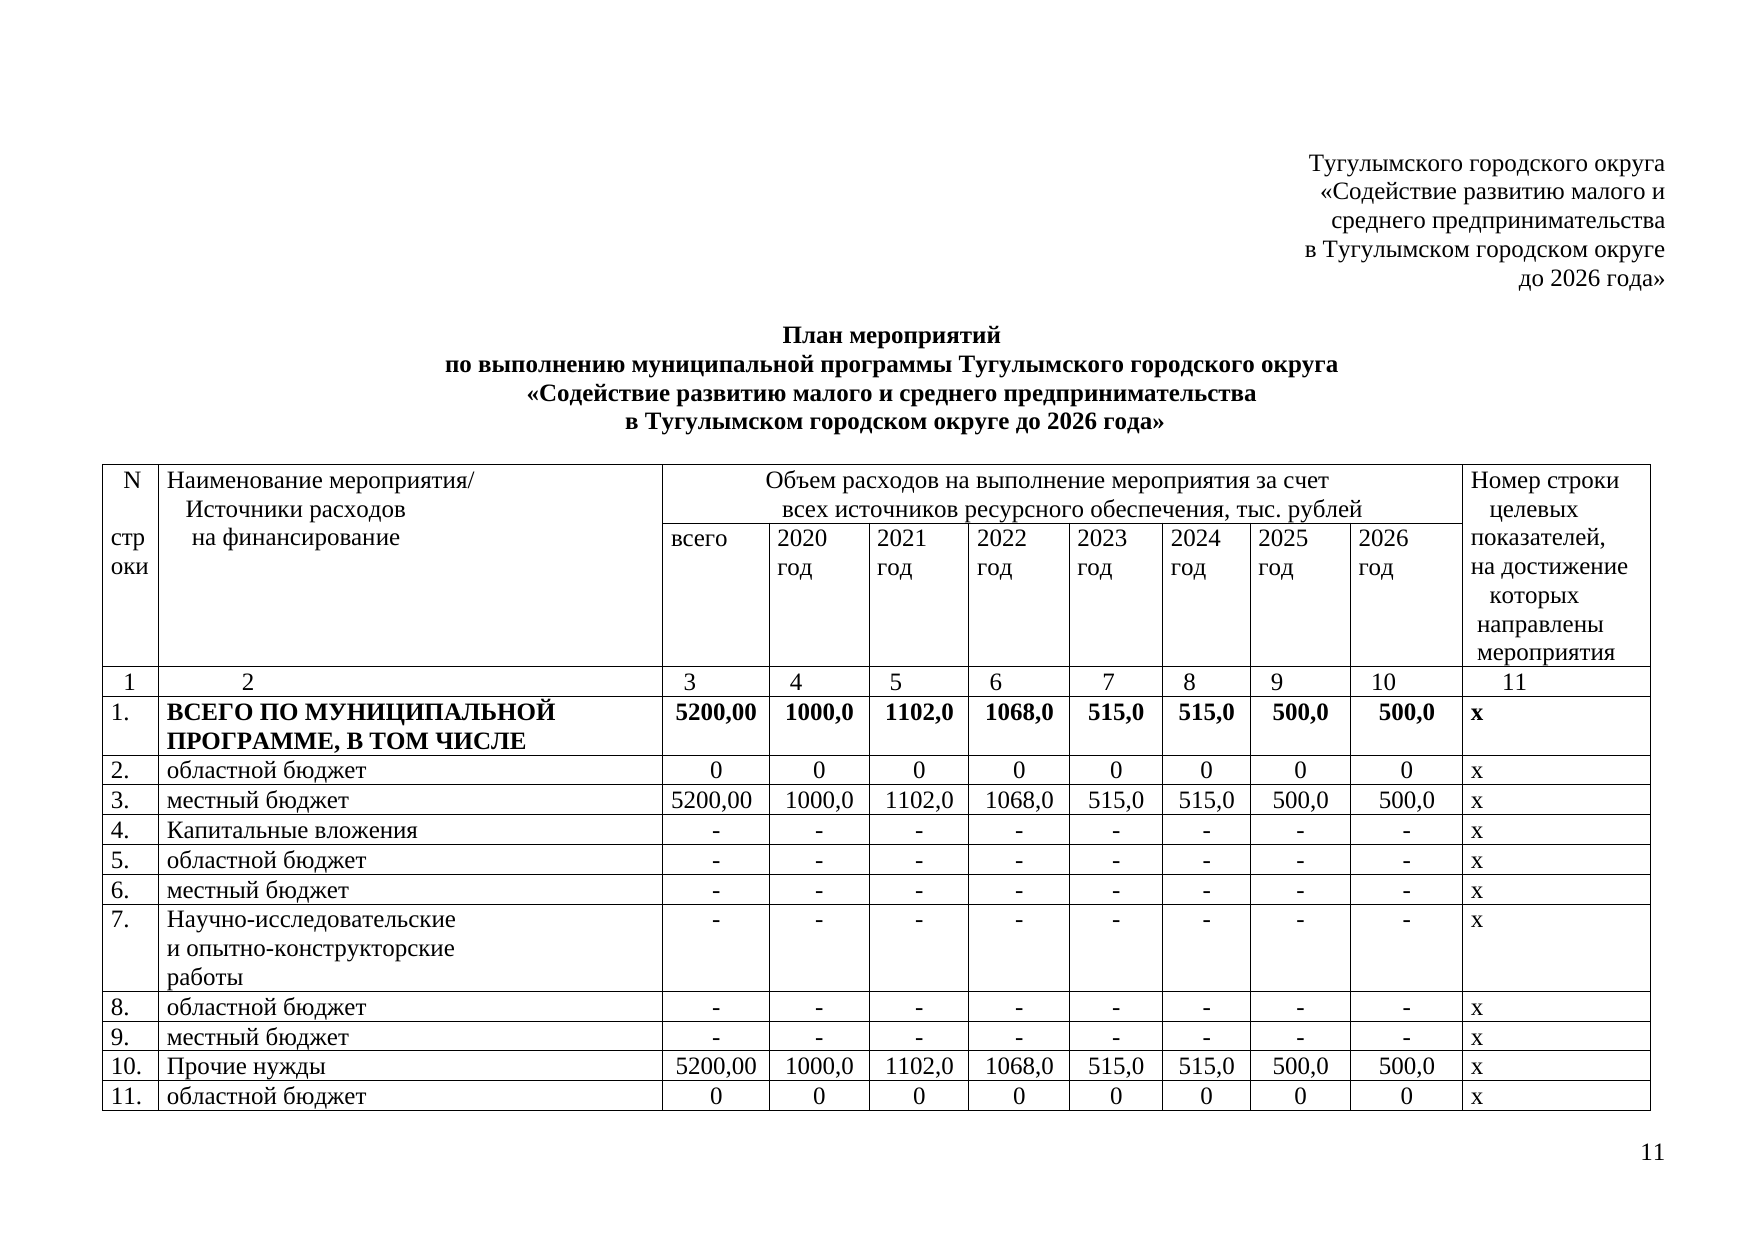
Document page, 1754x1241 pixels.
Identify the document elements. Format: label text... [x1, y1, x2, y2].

table_cell - [770, 1022, 869, 1050]
table_cell - [1251, 875, 1350, 903]
table_cell 6 [969, 667, 1069, 696]
table_cell 1 [103, 667, 158, 696]
subtitle до 2026 года» [118, 263, 1665, 291]
table_cell - [1163, 1022, 1250, 1050]
text Тугулымского городского округа [118, 148, 1665, 176]
table_cell - [969, 1022, 1069, 1050]
table_cell 0 [1251, 1081, 1350, 1110]
table_header N строки [103, 465, 158, 666]
table_cell 500,0 [1251, 697, 1350, 754]
table_cell 2. [103, 756, 158, 784]
table_cell 1000,0 [770, 697, 869, 754]
table_cell - [1163, 845, 1250, 874]
table_cell - [1070, 875, 1162, 903]
table_cell 10 [1351, 667, 1462, 696]
table_cell x [1463, 905, 1650, 991]
table_cell - [1163, 992, 1250, 1021]
table_cell x [1463, 785, 1650, 814]
table_cell 1102,0 [870, 785, 968, 814]
table_cell 2022 год [969, 524, 1069, 666]
table_cell местный бюджет [159, 1022, 662, 1050]
table_cell 2021 год [870, 524, 968, 666]
subtitle «Содействие развитию малого и среднего предпринимательства [118, 378, 1665, 406]
table_cell - [770, 875, 869, 903]
table_cell - [1351, 905, 1462, 991]
subtitle в Тугулымском городском округе [118, 234, 1665, 263]
table_cell - [1070, 1022, 1162, 1050]
table_cell местный бюджет [159, 875, 662, 903]
table_cell 1. [103, 697, 158, 754]
table_cell - [1163, 875, 1250, 903]
table_cell - [1163, 815, 1250, 844]
table_cell - [870, 1022, 968, 1050]
table_cell 3 [663, 667, 769, 696]
table_cell - [969, 905, 1069, 991]
table_cell 0 [1351, 756, 1462, 784]
table_cell 8. [103, 992, 158, 1021]
table_cell 2 [159, 667, 662, 696]
table_cell x [1463, 1051, 1650, 1080]
table_cell - [663, 845, 769, 874]
table_cell областной бюджет [159, 845, 662, 874]
table_cell - [663, 815, 769, 844]
table_cell 3. [103, 785, 158, 814]
table_cell Научно-исследовательские и опытно-конструкторские работы [159, 905, 662, 991]
table_cell - [1070, 815, 1162, 844]
table_cell 500,0 [1351, 697, 1462, 754]
table_cell 6. [103, 875, 158, 903]
table_header Номер строки целевых показателей, на достижение которых направлены мероприятия [1463, 465, 1650, 666]
table_cell областной бюджет [159, 992, 662, 1021]
table_cell 515,0 [1163, 697, 1250, 754]
table_cell - [770, 845, 869, 874]
table_cell - [1351, 992, 1462, 1021]
table_cell - [969, 875, 1069, 903]
table_cell x [1463, 815, 1650, 844]
table_cell 0 [1351, 1081, 1462, 1110]
table_cell x [1463, 1022, 1650, 1050]
table_cell 0 [969, 756, 1069, 784]
table_cell 0 [663, 756, 769, 784]
table_cell - [770, 992, 869, 1021]
table_cell 7. [103, 905, 158, 991]
table_cell 0 [1251, 756, 1350, 784]
table_cell - [969, 845, 1069, 874]
table_cell 8 [1163, 667, 1250, 696]
table_cell - [1251, 992, 1350, 1021]
table_cell 0 [1163, 756, 1250, 784]
table_cell x [1463, 1081, 1650, 1110]
table_cell 2026 год [1351, 524, 1462, 666]
table_cell 9 [1251, 667, 1350, 696]
table_cell - [870, 815, 968, 844]
table_cell 11. [103, 1081, 158, 1110]
table_cell 5200,00 [663, 1051, 769, 1080]
table_cell 0 [1163, 1081, 1250, 1110]
table_cell 515,0 [1070, 1051, 1162, 1080]
table_cell 7 [1070, 667, 1162, 696]
table_cell х [1463, 992, 1650, 1021]
table_cell 0 [1070, 1081, 1162, 1110]
table_cell 0 [969, 1081, 1069, 1110]
table_cell - [1351, 845, 1462, 874]
subtitle среднего предпринимательства [118, 205, 1665, 234]
table_cell 1068,0 [969, 785, 1069, 814]
table_cell - [1251, 845, 1350, 874]
table_cell областной бюджет [159, 1081, 662, 1110]
table_cell 515,0 [1163, 785, 1250, 814]
table_cell - [1251, 815, 1350, 844]
table_cell 500,0 [1251, 785, 1350, 814]
table_cell 2024 год [1163, 524, 1250, 666]
table_header Объем расходов на выполнение мероприятия за счет всех источников ресурсного обеспечения, тыс. рублей [663, 465, 1462, 522]
table_cell Капитальные вложения [159, 815, 662, 844]
table_cell - [1351, 1022, 1462, 1050]
table_cell 5 [870, 667, 968, 696]
table_cell - [663, 875, 769, 903]
table_cell 515,0 [1070, 785, 1162, 814]
table_cell 2023 год [1070, 524, 1162, 666]
table_cell всего [663, 524, 769, 666]
table_cell 0 [663, 1081, 769, 1110]
table_cell 515,0 [1163, 1051, 1250, 1080]
table_cell 4 [770, 667, 869, 696]
table_cell 10. [103, 1051, 158, 1080]
text по выполнению муниципальной программы Тугулымского городского округа [118, 349, 1665, 378]
table_cell - [969, 815, 1069, 844]
table_cell 2025 год [1251, 524, 1350, 666]
table_cell - [1351, 815, 1462, 844]
table_cell 500,0 [1351, 1051, 1462, 1080]
text План мероприятий [118, 320, 1665, 349]
table_cell - [1351, 875, 1462, 903]
table_cell 11 [1463, 667, 1650, 696]
table_cell 2020 год [770, 524, 869, 666]
table_cell 0 [1070, 756, 1162, 784]
table_cell - [870, 992, 968, 1021]
table_cell 9. [103, 1022, 158, 1050]
table_cell x [1463, 697, 1650, 754]
table_cell - [1251, 905, 1350, 991]
table_cell 1102,0 [870, 697, 968, 754]
table_cell Прочие нужды [159, 1051, 662, 1080]
subtitle в Тугулымском городском округе до 2026 года» [118, 406, 1665, 435]
table_cell - [663, 992, 769, 1021]
table_cell - [1163, 905, 1250, 991]
table_cell 1068,0 [969, 1051, 1069, 1080]
table_header Наименование мероприятия/ Источники расходов на финансирование [159, 465, 662, 666]
table_cell х [1463, 845, 1650, 874]
table_cell x [1463, 756, 1650, 784]
table_cell 5200,00 [663, 785, 769, 814]
table_cell местный бюджет [159, 785, 662, 814]
table_cell 1000,0 [770, 785, 869, 814]
table_cell 5. [103, 845, 158, 874]
subtitle «Содействие развитию малого и [118, 176, 1665, 205]
table_cell 515,0 [1070, 697, 1162, 754]
table_cell 4. [103, 815, 158, 844]
table_cell 5200,00 [663, 697, 769, 754]
table_cell - [870, 905, 968, 991]
table_cell - [870, 845, 968, 874]
table_cell 500,0 [1251, 1051, 1350, 1080]
table_cell - [870, 875, 968, 903]
table_cell 1068,0 [969, 697, 1069, 754]
table_cell 0 [870, 756, 968, 784]
table_cell 0 [770, 756, 869, 784]
table_cell - [770, 815, 869, 844]
table_cell - [1070, 992, 1162, 1021]
table_cell ВСЕГО ПО МУНИЦИПАЛЬНОЙ ПРОГРАММЕ, В ТОМ ЧИСЛЕ [159, 697, 662, 754]
table_cell x [1463, 875, 1650, 903]
table_cell - [663, 1022, 769, 1050]
table_cell - [663, 905, 769, 991]
table_cell - [770, 905, 869, 991]
table_cell 500,0 [1351, 785, 1462, 814]
table_cell - [1070, 845, 1162, 874]
table_cell 0 [870, 1081, 968, 1110]
table_cell - [1251, 1022, 1350, 1050]
table_cell - [969, 992, 1069, 1021]
table_cell - [1070, 905, 1162, 991]
table_cell областной бюджет [159, 756, 662, 784]
table_cell 0 [770, 1081, 869, 1110]
table_cell 1000,0 [770, 1051, 869, 1080]
table_cell 1102,0 [870, 1051, 968, 1080]
